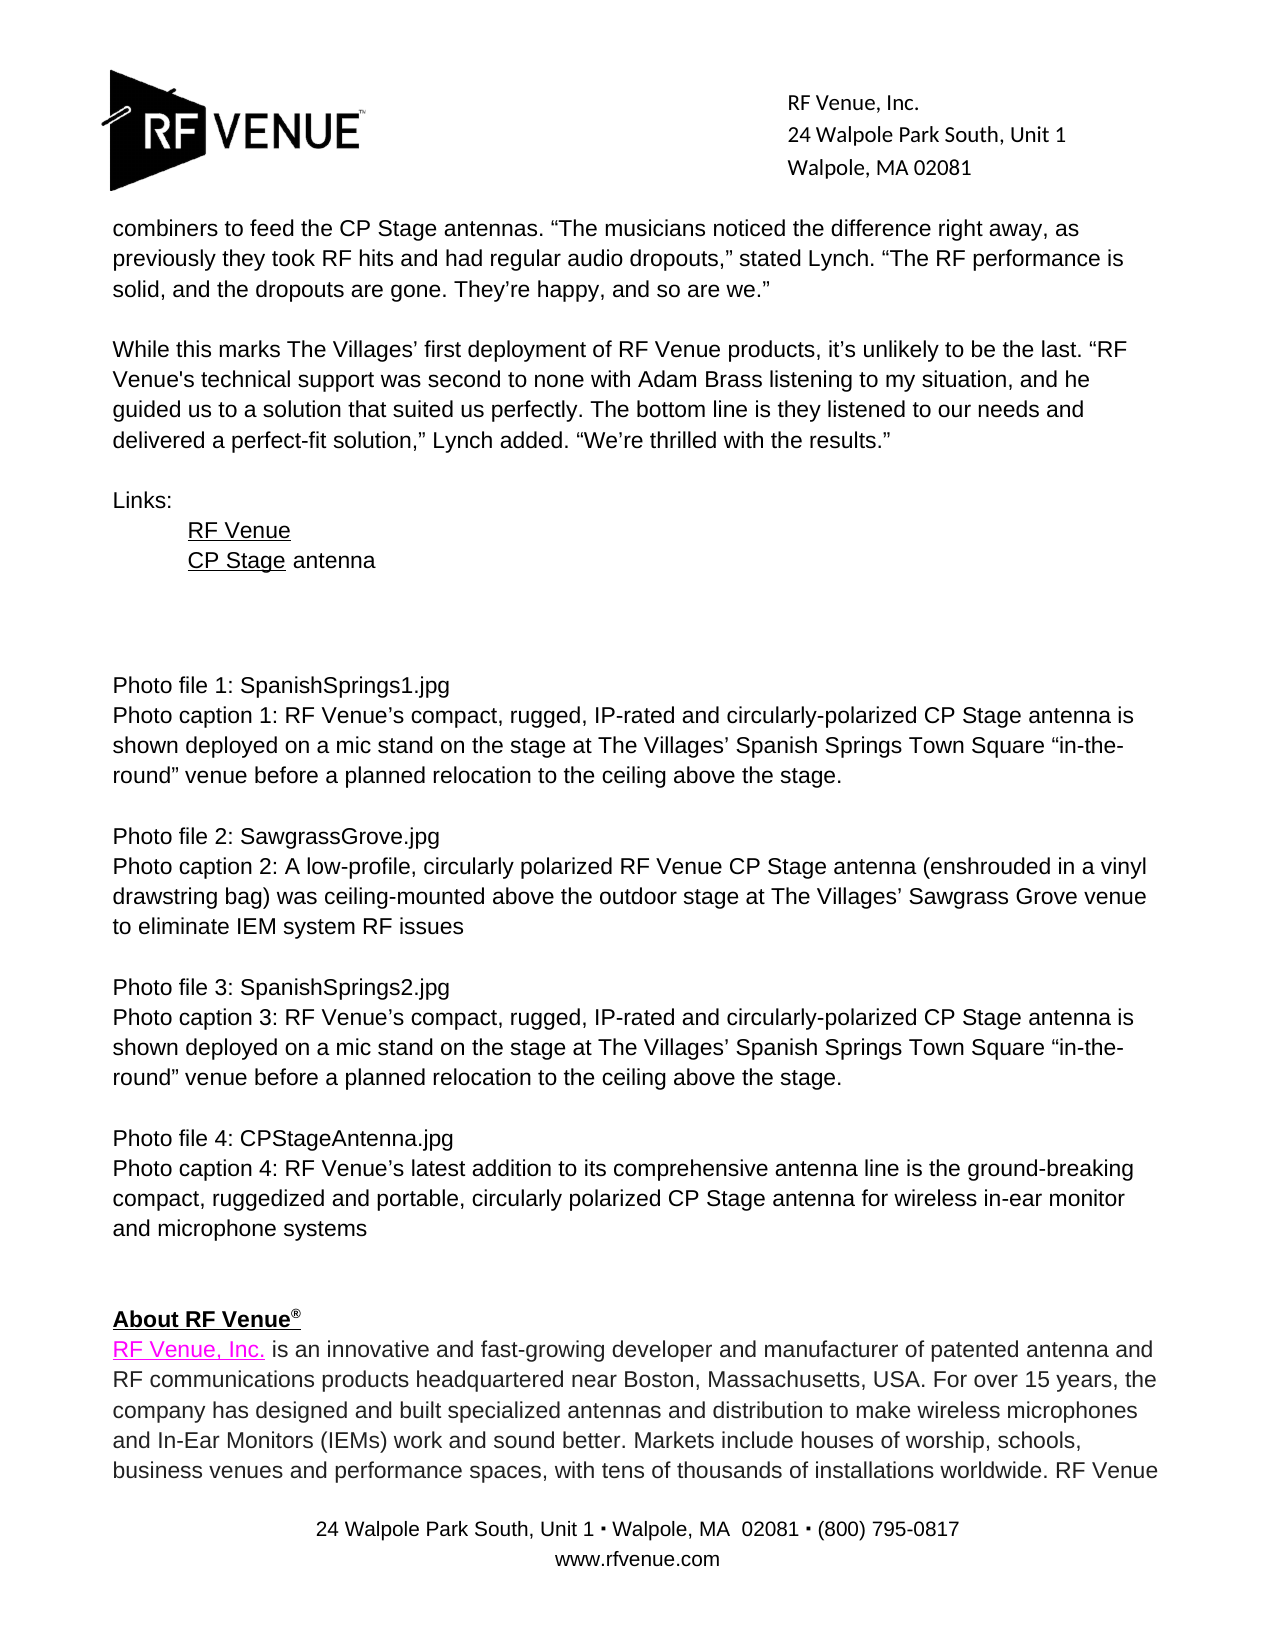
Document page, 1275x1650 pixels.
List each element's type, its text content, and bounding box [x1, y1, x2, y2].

text Photo caption 3: RF Venue’s compact, rugged, IP-rated and circularly-polarized CP Stage antenna is shown deployed on a mic stand on the stage at The Villages’ Spanish Springs Town Square “in-the-round” venue before a planned relocation to the ceiling above the stage. [112, 1004, 1162, 1091]
text Photo caption 1: RF Venue’s compact, rugged, IP-rated and circularly-polarized CP Stage antenna is shown deployed on a mic stand on the stage at The Villages’ Spanish Springs Town Square “in-the-round” venue before a planned relocation to the ceiling above the stage. [112, 702, 1162, 788]
text Links: [112, 487, 1162, 513]
picture [101, 66, 366, 191]
text CP Stage antenna [187, 547, 1162, 574]
text Photo file 2: SawgrassGrove.jpg [112, 823, 1162, 849]
text Photo caption 4: RF Venue’s latest addition to its comprehensive antenna line is the ground-breaking compact, ruggedized and portable, circularly polarized CP Stage antenna for wireless in-ear monitor and microphone systems [112, 1155, 1162, 1242]
text About RF Venue® [112, 1306, 1162, 1332]
text Photo file 4: CPStageAntenna.jpg [112, 1125, 1162, 1151]
text RF Venue [187, 517, 1162, 544]
text Photo file 3: SpanishSprings2.jpg [112, 974, 1162, 1000]
text Photo caption 2: A low-profile, circularly polarized RF Venue CP Stage antenna (enshrouded in a vinyl drawstring bag) was ceiling-mounted above the outdoor stage at The Villages’ Sawgrass Grove venue to eliminate IEM system RF issues [112, 853, 1162, 939]
text Photo file 1: SpanishSprings1.jpg [112, 672, 1162, 698]
text While this marks The Villages’ first deployment of RF Venue products, it’s unlikely to be the last. “RF Venue's technical support was second to none with Adam Brass listening to my situation, and he guided us to a solution that suited us perfectly. The bottom line is they listened to our needs and delivered a perfect-fit solution,” Lynch added. “We’re thrilled with the results.” [112, 336, 1162, 453]
